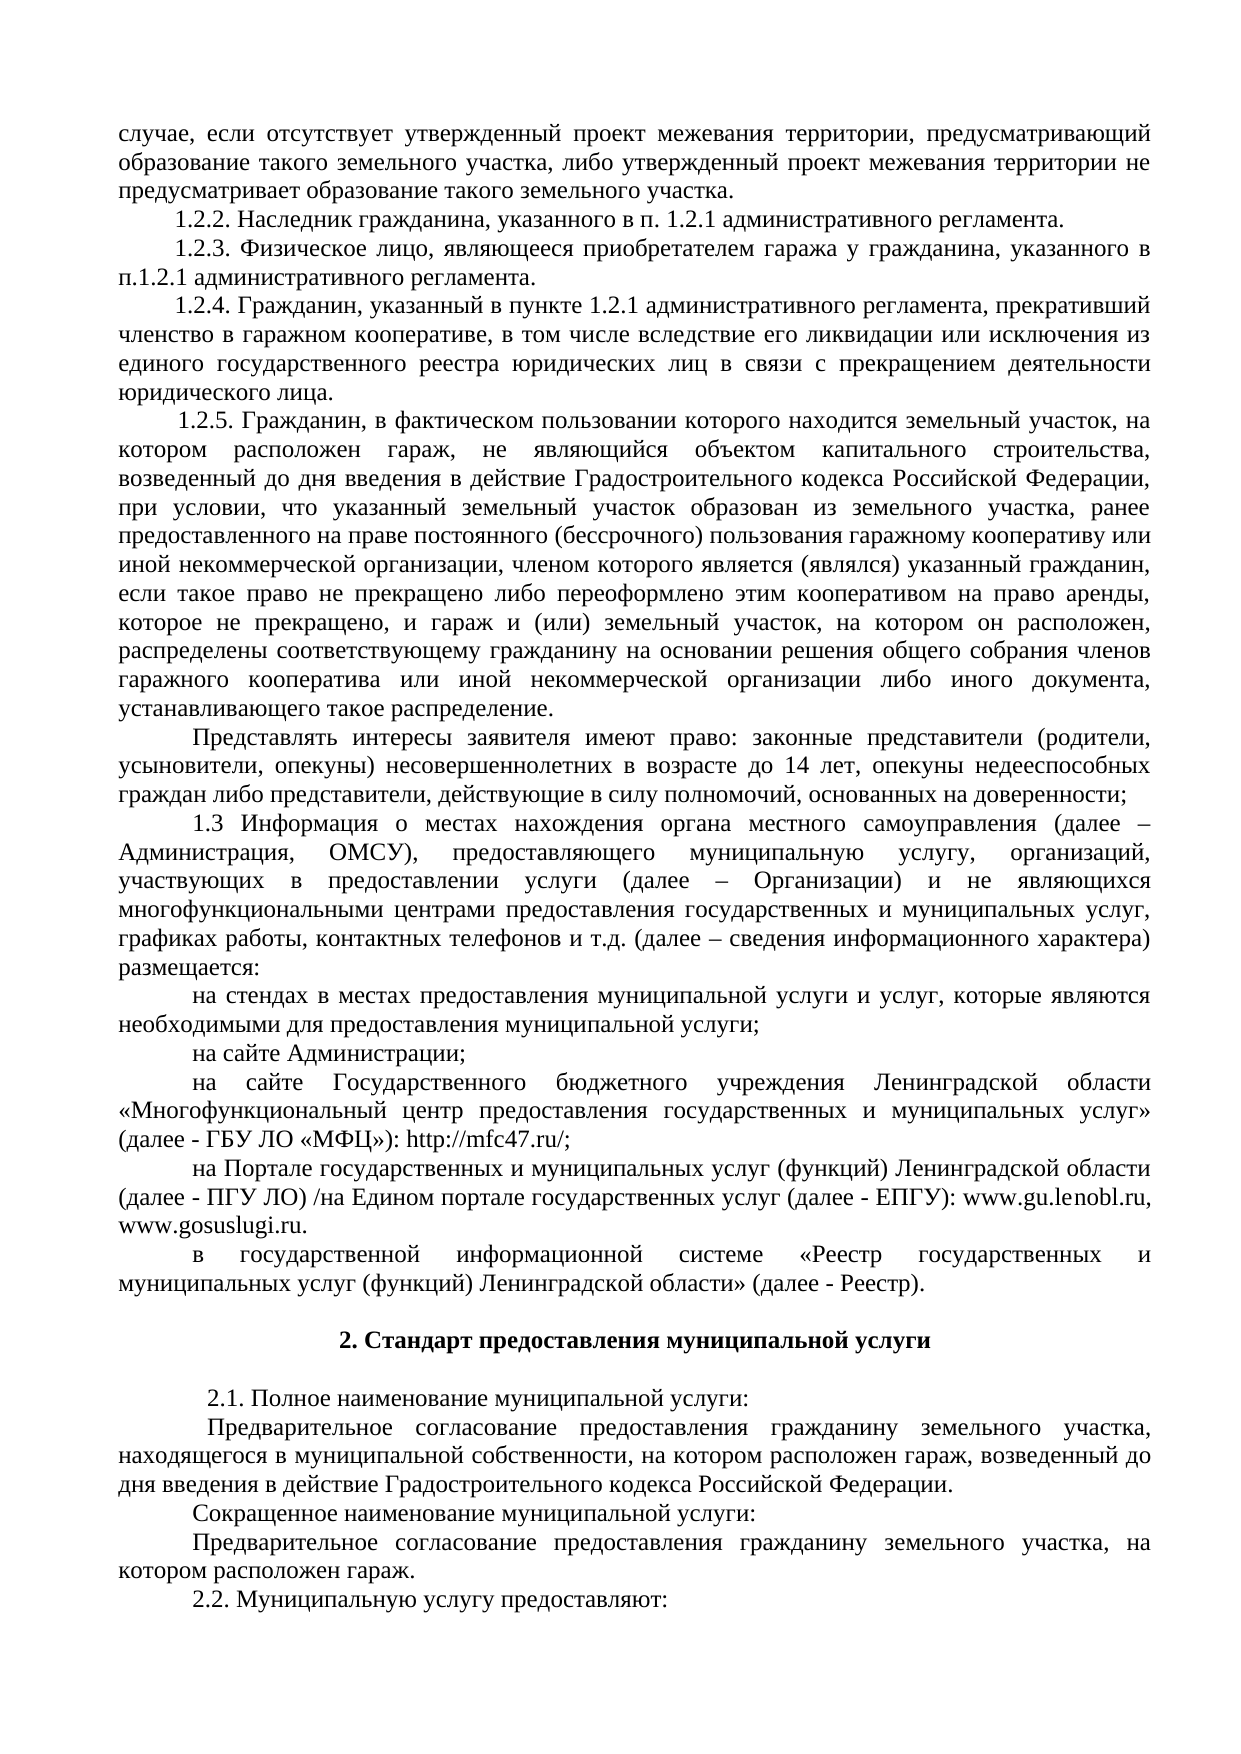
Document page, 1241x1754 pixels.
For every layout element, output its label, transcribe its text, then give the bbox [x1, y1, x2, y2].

text Предварительное согласование предоставления гражданину земельного участка, находящегося в муниципальной собственности, на котором расположен гараж, возведенный до дня введения в действие Градостроительного кодекса Российской Федерации. [118, 1412, 1152, 1498]
text 2.1. Полное наименование муниципальной услуги: [118, 1383, 1152, 1412]
text на сайте Государственного бюджетного учреждения Ленинградской области «Многофункциональный центр предоставления государственных и муниципальных услуг» (далее - ГБУ ЛО «МФЦ»): http://mfc47.ru/; [118, 1067, 1152, 1153]
text в государственной информационной системе «Реестр государственных и муниципальных услуг (функций) Ленинградской области» (далее - Реестр). [118, 1239, 1152, 1297]
text 2.2. Муниципальную услугу предоставляют: [118, 1584, 1152, 1613]
text Представлять интересы заявителя имеют право: законные представители (родители, усыновители, опекуны) несовершеннолетних в возрасте до 14 лет, опекуны недееспособных граждан либо представители, действующие в силу полномочий, основанных на доверенности; [118, 722, 1152, 808]
text 1.2.5. Гражданин, в фактическом пользовании которого находится земельный участок, на котором расположен гараж, не являющийся объектом капитального строительства, возведенный до дня введения в действие Градостроительного кодекса Российской Федерации, при условии, что указанный земельный участок образован из земельного участка, ранее предоставленного на праве постоянного (бессрочного) пользования гаражному кооперативу или иной некоммерческой организации, членом которого является (являлся) указанный гражданин, если такое право не прекращено либо переоформлено этим кооперативом на право аренды, которое не прекращено, и гараж и (или) земельный участок, на котором он расположен, распределены соответствующему гражданину на основании решения общего собрания членов гаражного кооператива или иной некоммерческой организации либо иного документа, устанавливающего такое распределение. [118, 406, 1152, 722]
text на Портале государственных и муниципальных услуг (функций) Ленинградской области (далее - ПГУ ЛО) /на Едином портале государственных услуг (далее - ЕПГУ): www.gu.lenobl.ru, www.gosuslugi.ru. [118, 1153, 1152, 1239]
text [118, 118, 1152, 204]
text на стендах в местах предоставления муниципальной услуги и услуг, которые являются необходимыми для предоставления муниципальной услуги; [118, 981, 1152, 1038]
text 1.2.2. Наследник гражданина, указанного в п. 1.2.1 административного регламента. [118, 204, 1152, 233]
text 2. Стандарт предоставления муниципальной услуги [118, 1326, 1152, 1354]
text 1.2.4. Гражданин, указанный в пункте 1.2.1 административного регламента, прекративший членство в гаражном кооперативе, в том числе вследствие его ликвидации или исключения из единого государственного реестра юридических лиц в связи с прекращением деятельности юридического лица. [118, 291, 1152, 406]
text 1.3 Информация о местах нахождения органа местного самоуправления (далее – Администрация, ОМСУ), предоставляющего муниципальную услугу, организаций, участвующих в предоставлении услуги (далее – Организации) и не являющихся многофункциональными центрами предоставления государственных и муниципальных услуг, графиках работы, контактных телефонов и т.д. (далее – сведения информационного характера) размещается: [118, 808, 1152, 981]
text Сокращенное наименование муниципальной услуги: [118, 1498, 1152, 1527]
text на сайте Администрации; [118, 1038, 1152, 1067]
text Предварительное согласование предоставления гражданину земельного участка, на котором расположен гараж. [118, 1527, 1152, 1584]
text 1.2.3. Физическое лицо, являющееся приобретателем гаража у гражданина, указанного в п.1.2.1 административного регламента. [118, 233, 1152, 291]
